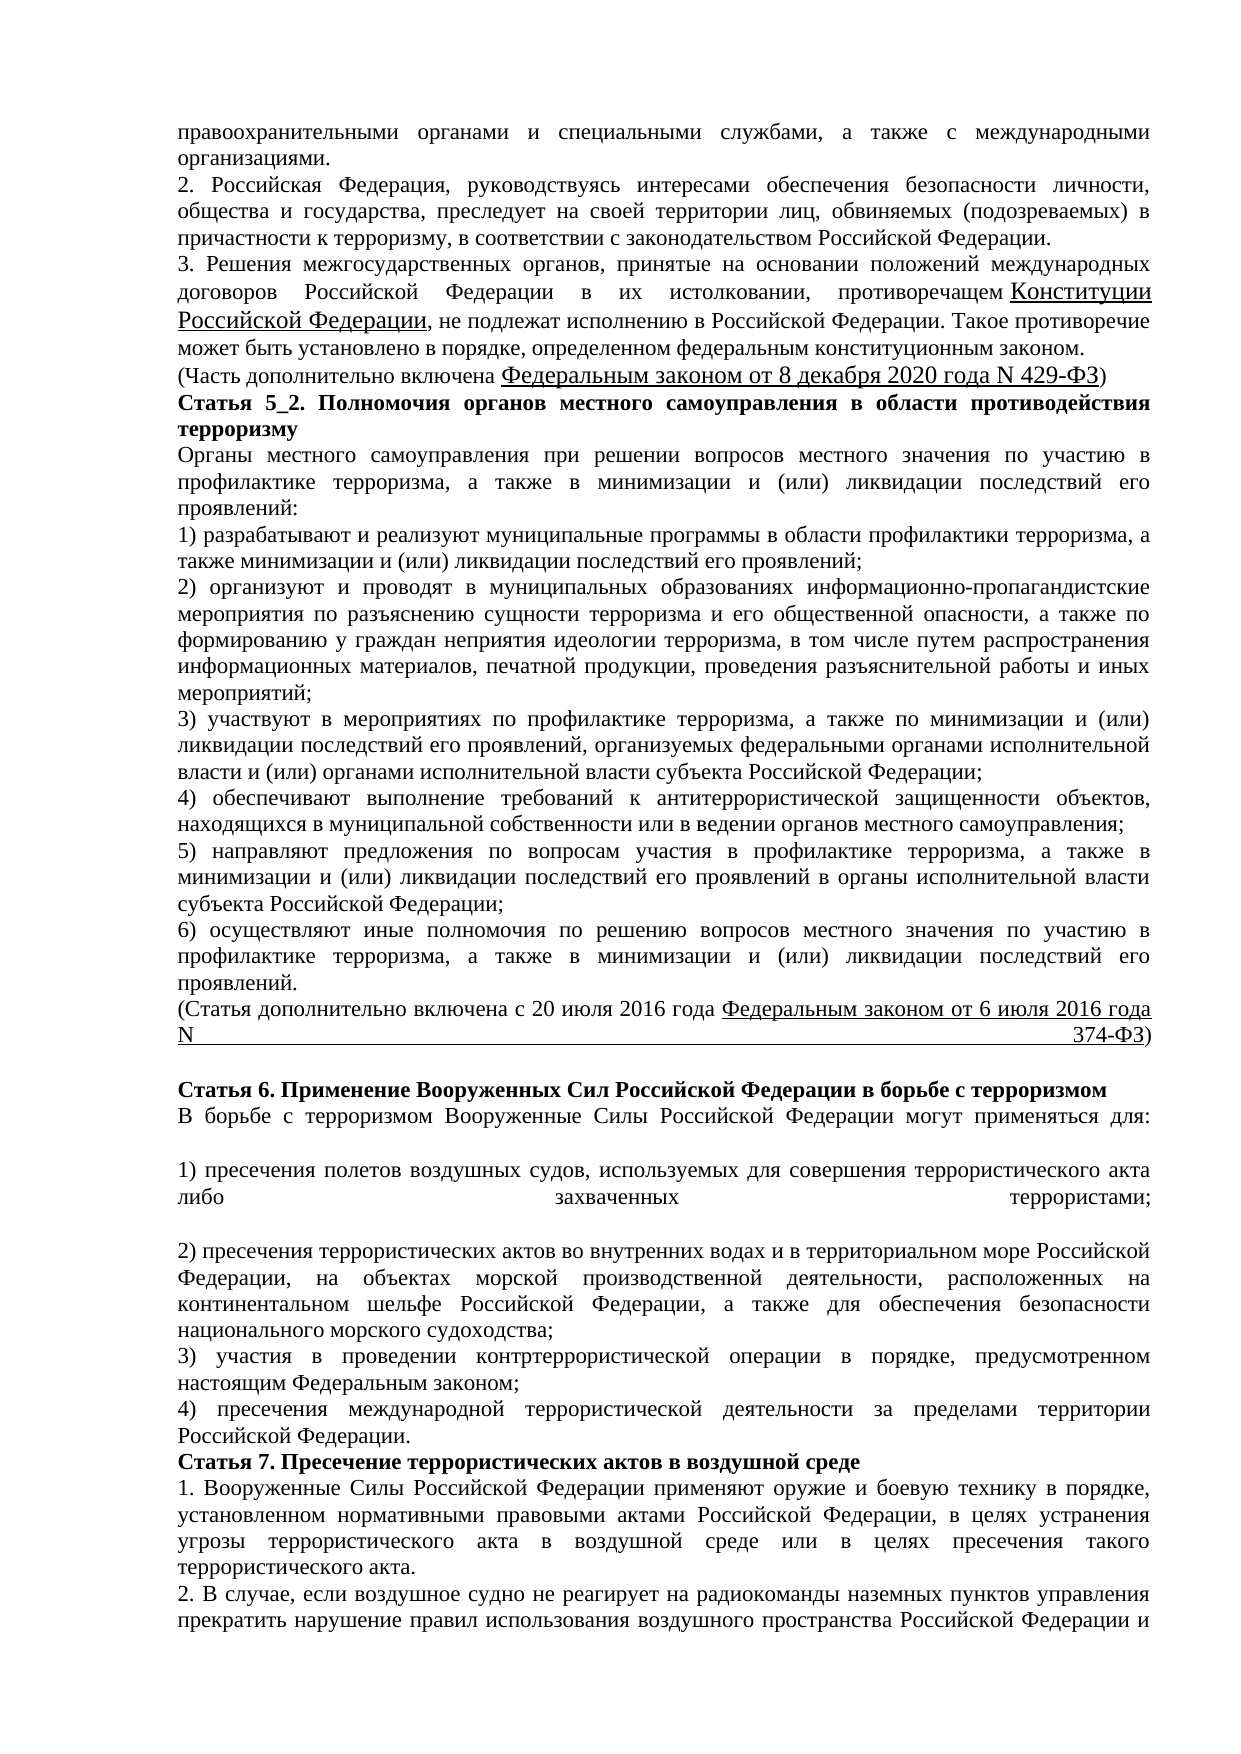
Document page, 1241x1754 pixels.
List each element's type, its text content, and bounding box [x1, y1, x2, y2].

text 4) пресечения международной террористической деятельности за пределами территории Российской Федерации. [177, 1395, 1152, 1448]
text (Статья дополнительно включена с 20 июля 2016 года Федеральным законом от 6 июля 2016 года N 374-ФЗ) [177, 995, 1152, 1076]
text 6) осуществляют иные полномочия по решению вопросов местного значения по участию в профилактике терроризма, а также в минимизации и (или) ликвидации последствий его проявлений. [177, 916, 1152, 995]
text 2. Российская Федерация, руководствуясь интересами обеспечения безопасности личности, общества и государства, преследует на своей территории лиц, обвиняемых (подозреваемых) в причастности к терроризму, в соответствии с законодательством Российской Федерации. [177, 171, 1152, 250]
text (Часть дополнительно включена Федеральным законом от 8 декабря 2020 года N 429-ФЗ) [177, 360, 1152, 389]
text 2) пресечения террористических актов во внутренних водах и в территориальном море Российской Федерации, на объектах морской производственной деятельности, расположенных на континентальном шельфе Российской Федерации, а также для обеспечения безопасности национального морского судоходства; [177, 1237, 1152, 1343]
text 1. Вооруженные Силы Российской Федерации применяют оружие и боевую технику в порядке, установленном нормативными правовыми актами Российской Федерации, в целях устранения угрозы террористического акта в воздушной среде или в целях пресечения такого террористического акта. [177, 1474, 1152, 1580]
text 3) участвуют в мероприятиях по профилактике терроризма, а также по минимизации и (или) ликвидации последствий его проявлений, организуемых федеральными органами исполнительной власти и (или) органами исполнительной власти субъекта Российской Федерации; [177, 705, 1152, 784]
text 3. Решения межгосударственных органов, принятые на основании положений международных договоров Российской Федерации в их истолковании, противоречащем Конституции Российской Федерации, не подлежат исполнению в Российской Федерации. Такое противоречие может быть установлено в порядке, определенном федеральным конституционным законом. [177, 250, 1152, 360]
text Органы местного самоуправления при решении вопросов местного значения по участию в профилактике терроризма, а также в минимизации и (или) ликвидации последствий его проявлений: [177, 442, 1152, 521]
text Статья 7. Пресечение террористических актов в воздушной среде [177, 1448, 1152, 1474]
text 2) организуют и проводят в муниципальных образованиях информационно-пропагандистские мероприятия по разъяснению сущности терроризма и его общественной опасности, а также по формированию у граждан неприятия идеологии терроризма, в том числе путем распространения информационных материалов, печатной продукции, проведения разъяснительной работы и иных мероприятий; [177, 573, 1152, 705]
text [177, 118, 1152, 171]
text 1) пресечения полетов воздушных судов, используемых для совершения террористического акта либо захваченных террористами; [177, 1156, 1152, 1237]
text 1) разрабатывают и реализуют муниципальные программы в области профилактики терроризма, а также минимизации и (или) ликвидации последствий его проявлений; [177, 521, 1152, 573]
text Статья 6. Применение Вооруженных Сил Российской Федерации в борьбе с терроризмом [177, 1076, 1152, 1102]
text 5) направляют предложения по вопросам участия в профилактике терроризма, а также в минимизации и (или) ликвидации последствий его проявлений в органы исполнительной власти субъекта Российской Федерации; [177, 837, 1152, 916]
text В борьбе с терроризмом Вооруженные Силы Российской Федерации могут применяться для: [177, 1102, 1152, 1156]
text Статья 5_2. Полномочия органов местного самоуправления в области противодействия терроризму [177, 389, 1152, 442]
text 4) обеспечивают выполнение требований к антитеррористической защищенности объектов, находящихся в муниципальной собственности или в ведении органов местного самоуправления; [177, 784, 1152, 837]
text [177, 1580, 1152, 1632]
text 3) участия в проведении контртеррористической операции в порядке, предусмотренном настоящим Федеральным законом; [177, 1343, 1152, 1395]
